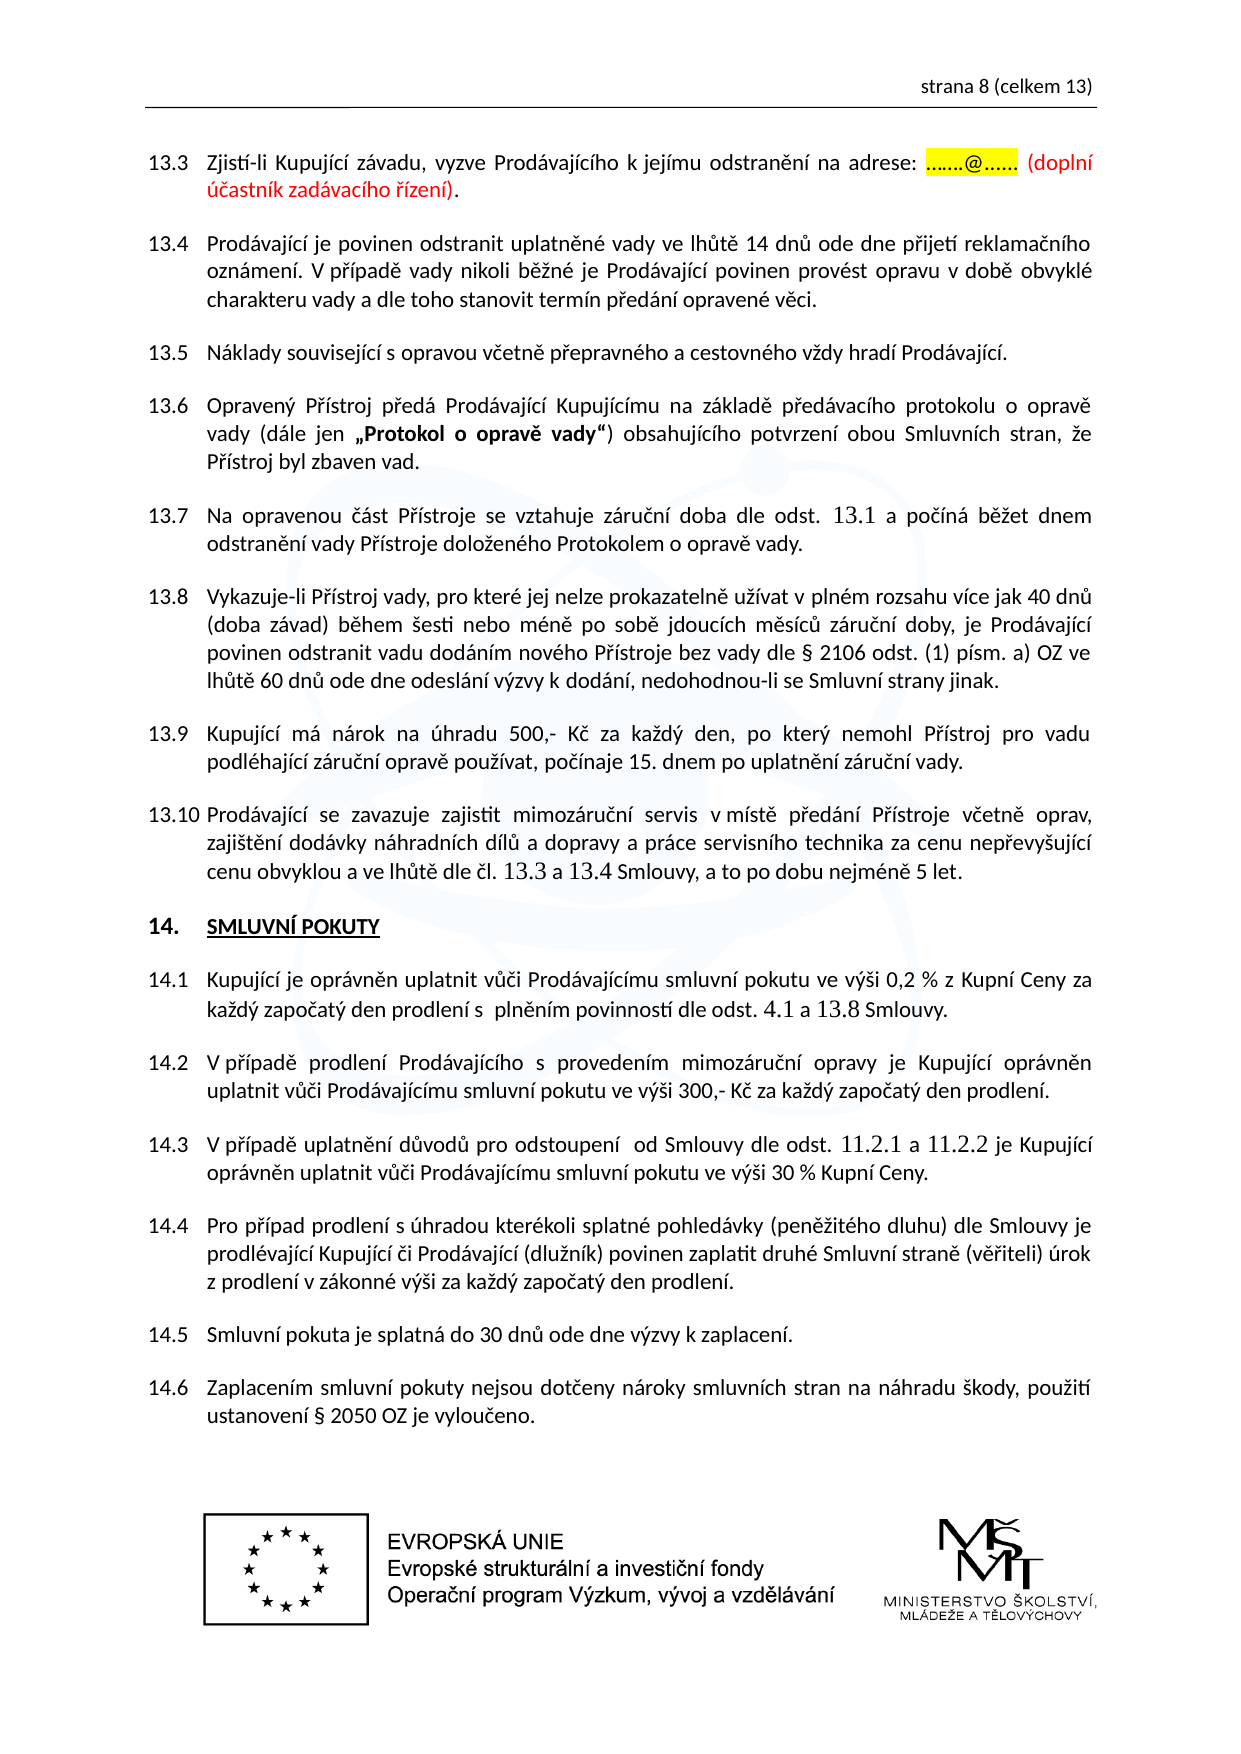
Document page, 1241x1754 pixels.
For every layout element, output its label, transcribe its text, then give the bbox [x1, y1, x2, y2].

list SMLUVNÍ POKUTY [148, 910, 1093, 941]
list Vykazuje-li Přístroj vady, pro které jej nelze prokazatelně užívat v plném rozsahu více jak 40 dnů (doba závad) během šesti nebo méně po sobě jdoucích měsíců záruční doby, je Prodávající povinen odstranit vadu dodáním nového Přístroje bez vady dle § 2106 odst. (1) písm. a) OZ ve lhůtě 60 dnů ode dne odeslání výzvy k dodání, nedohodnou-li se Smluvní strany jinak. [148, 582, 1093, 694]
list Zaplacením smluvní pokuty nejsou dotčeny nároky smluvních stran na náhradu škody, použití ustanovení § 2050 OZ je vyloučeno. [148, 1373, 1093, 1429]
list V případě uplatnění důvodů pro odstoupení od Smlouvy dle odst. 11.2.1 a 11.2.2 je Kupující oprávněn uplatnit vůči Prodávajícímu smluvní pokutu ve výši 30 % Kupní Ceny. [148, 1129, 1093, 1186]
list V případě prodlení Prodávajícího s provedením mimozáruční opravy je Kupující oprávněn uplatnit vůči Prodávajícímu smluvní pokutu ve výši 300,- Kč za každý započatý den prodlení. [148, 1048, 1093, 1104]
list Kupující je oprávněn uplatnit vůči Prodávajícímu smluvní pokutu ve výši 0,2 % z Kupní Ceny za každý započatý den prodlení s plněním povinností dle odst. 4.1 a 13.8 Smlouvy. [148, 966, 1093, 1023]
list Pro případ prodlení s úhradou kterékoli splatné pohledávky (peněžitého dluhu) dle Smlouvy je prodlévající Kupující či Prodávající (dlužník) povinen zaplatit druhé Smluvní straně (věřiteli) úrok z prodlení v zákonné výši za každý započatý den prodlení. [148, 1211, 1093, 1295]
list Prodávající je povinen odstranit uplatněné vady ve lhůtě 14 dnů ode dne přijetí reklamačního oznámení. V případě vady nikoli běžné je Prodávající povinen provést opravu v době obvyklé charakteru vady a dle toho stanovit termín předání opravené věci. [148, 229, 1093, 313]
list Prodávající se zavazuje zajistit mimozáruční servis v místě předání Přístroje včetně oprav, zajištění dodávky náhradních dílů a dopravy a práce servisního technika za cenu nepřevyšující cenu obvyklou a ve lhůtě dle čl. 13.3 a 13.4 Smlouvy, a to po dobu nejméně 5 let. [148, 800, 1093, 885]
list Kupující má nárok na úhradu 500,- Kč za každý den, po který nemohl Přístroj pro vadu podléhající záruční opravě používat, počínaje 15. dnem po uplatnění záruční vady. [148, 719, 1093, 775]
list Smluvní pokuta je splatná do 30 dnů ode dne výzvy k zaplacení. [148, 1320, 1093, 1348]
picture [147, 1457, 1152, 1681]
list Náklady související s opravou včetně přepravného a cestovného vždy hradí Prodávající. [148, 338, 1093, 366]
list Zjistí-li Kupující závadu, vyzve Prodávajícího k jejímu odstranění na adrese: …….@...... (doplní účastník zadávacího řízení). [148, 148, 1093, 204]
list Na opravenou část Přístroje se vztahuje záruční doba dle odst. 13.1 a počíná běžet dnem odstranění vady Přístroje doloženého Protokolem o opravě vady. [148, 500, 1093, 557]
list Opravený Přístroj předá Prodávající Kupujícímu na základě předávacího protokolu o opravě vady (dále jen „Protokol o opravě vady“) obsahujícího potvrzení obou Smluvních stran, že Přístroj byl zbaven vad. [148, 391, 1093, 475]
